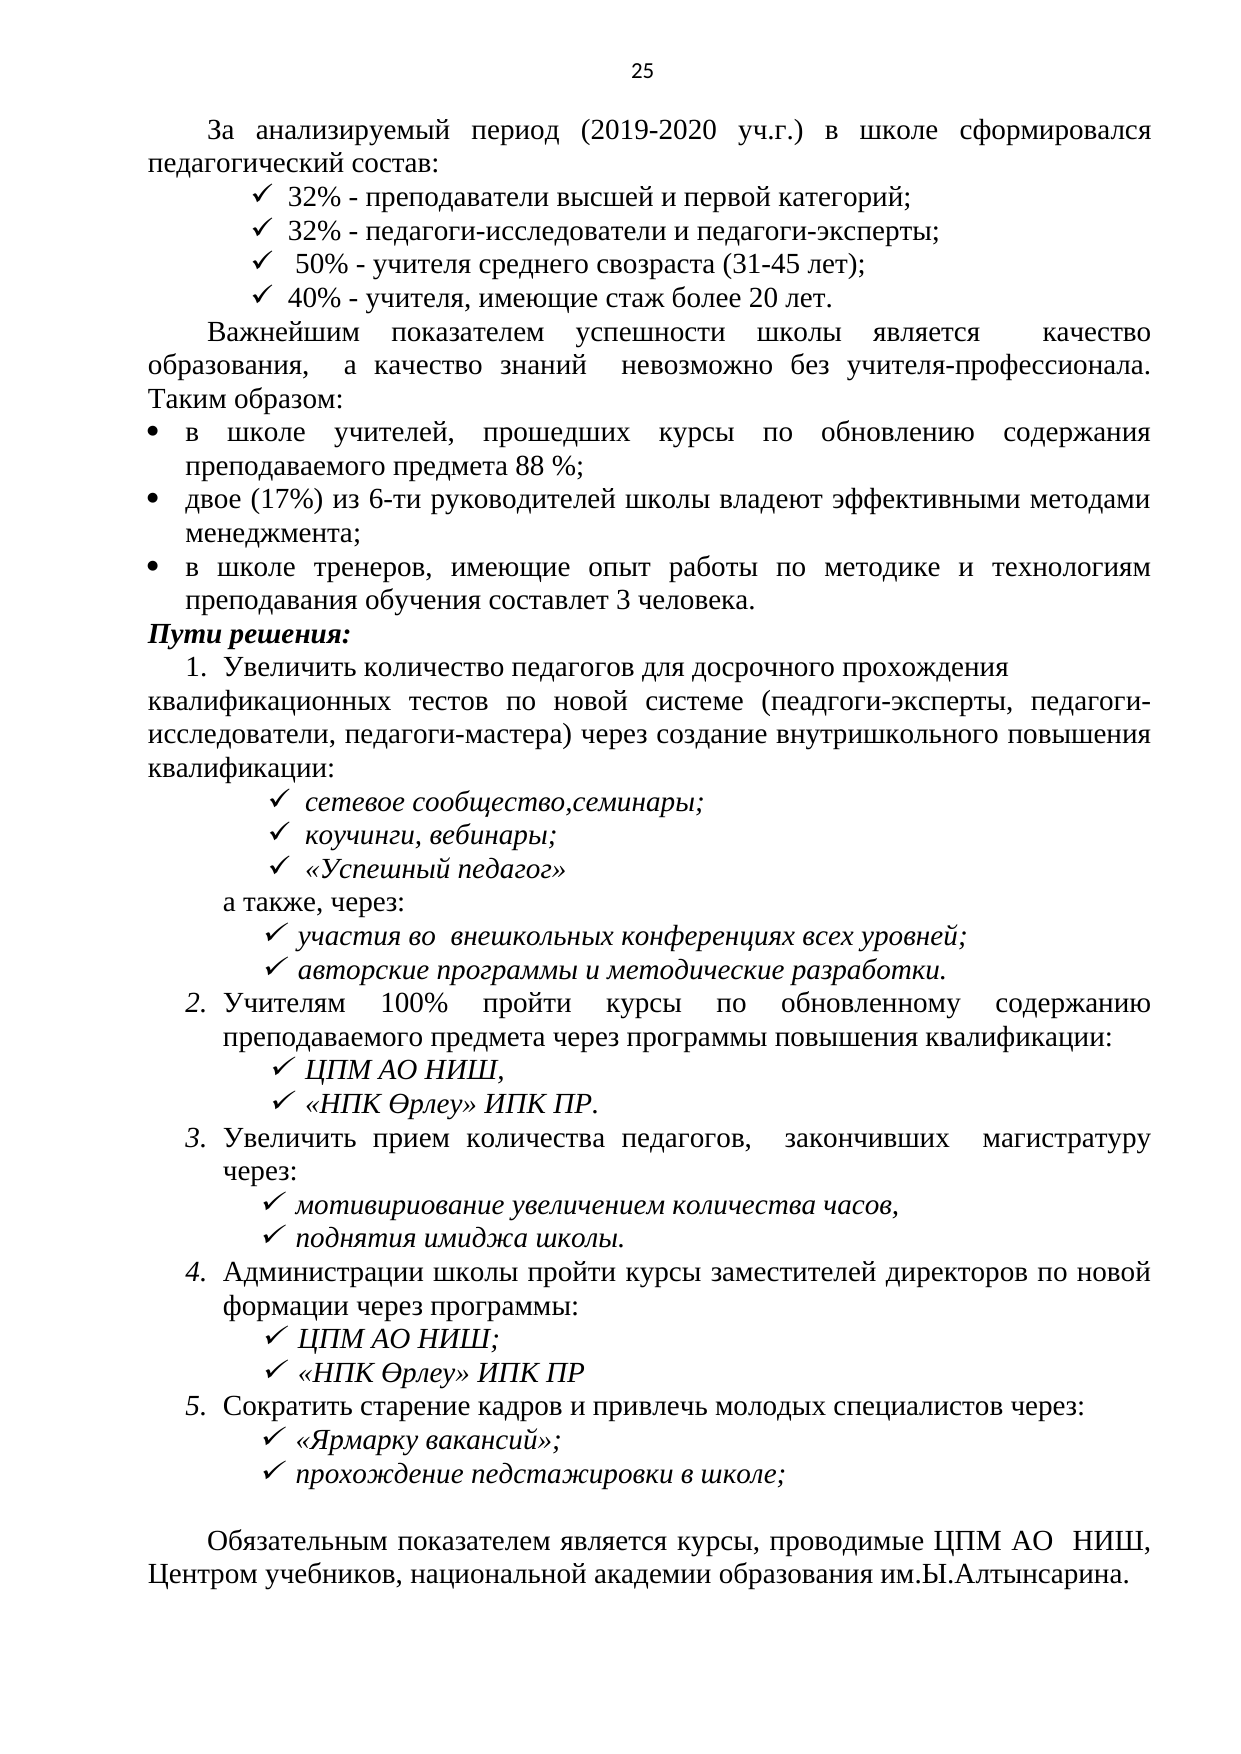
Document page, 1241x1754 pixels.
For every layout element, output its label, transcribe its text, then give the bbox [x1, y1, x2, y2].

list 50% - учителя среднего свозраста (31-45 лет); [250, 246, 1152, 280]
text Важнейшим показателем успешности школы является качество образования, а качество знаний невозможно без учителя-профессионала. Таким образом: [148, 314, 1152, 414]
list ЦПМ АО НИШ; [260, 1321, 1152, 1355]
list авторские программы и методические разработки. [260, 952, 1152, 985]
list «НПК Өрлеу» ИПК ПР. [267, 1086, 1152, 1120]
list Обязательным показателем является курсы, проводимые ЦПМ АО НИШ, Центром учебников, национальной академии образования им.Ы.Алтынсарина. [148, 1523, 1152, 1590]
list в школе учителей, прошедших курсы по обновлению содержания преподаваемого предмета 88 %; [148, 414, 1152, 482]
list 32% - педагоги-исследователи и педагоги-эксперты; [250, 213, 1152, 246]
list Сократить старение кадров и привлечь молодых специалистов через: [185, 1388, 1152, 1422]
list поднятия имиджа школы. [258, 1221, 1152, 1254]
list участия во внешкольных конференциях всех уровней; [260, 918, 1152, 952]
list Администрации школы пройти курсы заместителей директоров по новой формации через программы: [185, 1254, 1152, 1321]
list в школе тренеров, имеющие опыт работы по методике и технологиям преподавания обучения составлет 3 человека. [148, 549, 1152, 616]
list мотивириование увеличением количества часов, [258, 1187, 1152, 1221]
list Увеличить прием количества педагогов, закончивших магистратуру через: [185, 1120, 1152, 1187]
list квалификационных тестов по новой системе (пеадгоги-эксперты, педагоги-исследователи, педагоги-мастера) через создание внутришкольного повышения квалификации: [148, 683, 1152, 784]
list 40% - учителя, имеющие стаж более 20 лет. [250, 280, 1152, 314]
list коучинги, вебинары; [267, 817, 1152, 851]
list «Успешный педагог» [267, 851, 1152, 884]
text Пути решения: [148, 616, 1152, 649]
text За анализируемый период (2019-2020 уч.г.) в школе сформировался педагогический состав: [148, 112, 1152, 179]
list «НПК Өрлеу» ИПК ПР [260, 1355, 1152, 1388]
list «Ярмарку вакансий»; [258, 1422, 1152, 1456]
list ЦПМ АО НИШ, [267, 1052, 1152, 1086]
list 32% - преподаватели высшей и первой категорий; [250, 179, 1152, 213]
list Увеличить количество педагогов для досрочного прохождения [185, 649, 1152, 683]
list Учителям 100% пройти курсы по обновленному содержанию преподаваемого предмета через программы повышения квалификации: [185, 985, 1152, 1052]
list а также, через: [223, 884, 1152, 918]
list двое (17%) из 6-ти руководителей школы владеют эффективными методами менеджмента; [148, 482, 1152, 549]
list сетевое сообщество,семинары; [267, 784, 1152, 817]
list прохождение педстажировки в школе; [258, 1456, 1152, 1489]
